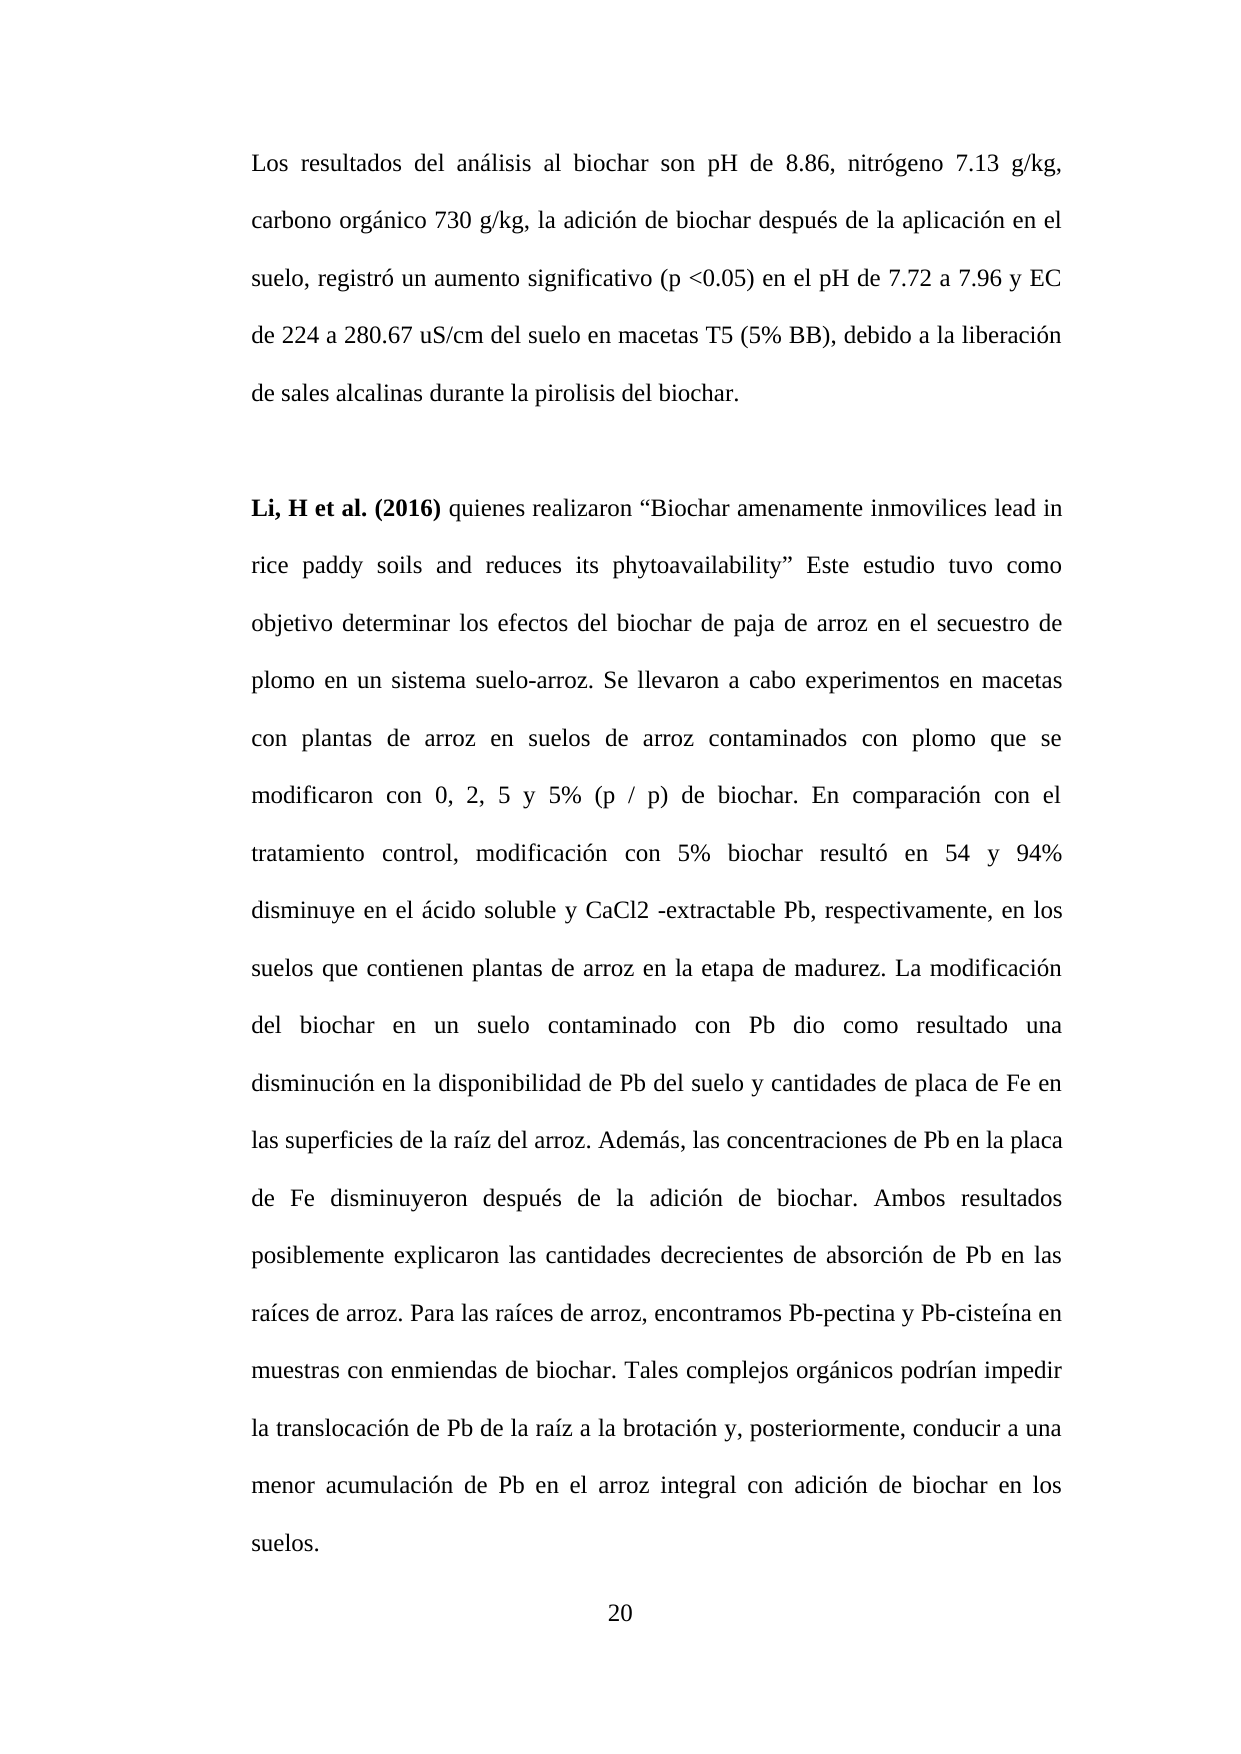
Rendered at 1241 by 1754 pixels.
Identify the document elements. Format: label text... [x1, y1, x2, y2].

list Los resultados del análisis al biochar son pH de 8.86, nitrógeno 7.13 g/kg, carbono orgánico 730 g/kg, la adición de biochar después de la aplicación en el suelo, registró un aumento significativo (p <0.05) en el pH de 7.72 a 7.96 y EC de 224 a 280.67 uS/cm del suelo en macetas T5 (5% BB), debido a la liberación de sales alcalinas durante la pirolisis del biochar. [251, 148, 1063, 406]
list Li, H et al. (2016) quienes realizaron “Biochar amenamente inmovilices lead in rice paddy soils and reduces its phytoavailability” Este estudio tuvo como objetivo determinar los efectos del biochar de paja de arroz en el secuestro de plomo en un sistema suelo-arroz. Se llevaron a cabo experimentos en macetas con plantas de arroz en suelos de arroz contaminados con plomo que se modificaron con 0, 2, 5 y 5% (p / p) de biochar. En comparación con el tratamiento control, modificación con 5% biochar resultó en 54 y 94% disminuye en el ácido soluble y CaCl2 -extractable Pb, respectivamente, en los suelos que contienen plantas de arroz en la etapa de madurez. La modificación del biochar en un suelo contaminado con Pb dio como resultado una disminución en la disponibilidad de Pb del suelo y cantidades de placa de Fe en las superficies de la raíz del arroz. Además, las concentraciones de Pb en la placa de Fe disminuyeron después de la adición de biochar. Ambos resultados posiblemente explicaron las cantidades decrecientes de absorción de Pb en las raíces de arroz. Para las raíces de arroz, encontramos Pb-pectina y Pb-cisteína en muestras con enmiendas de biochar. Tales complejos orgánicos podrían impedir la translocación de Pb de la raíz a la brotación y, posteriormente, conducir a una menor acumulación de Pb en el arroz integral con adición de biochar en los suelos. [251, 493, 1063, 1556]
